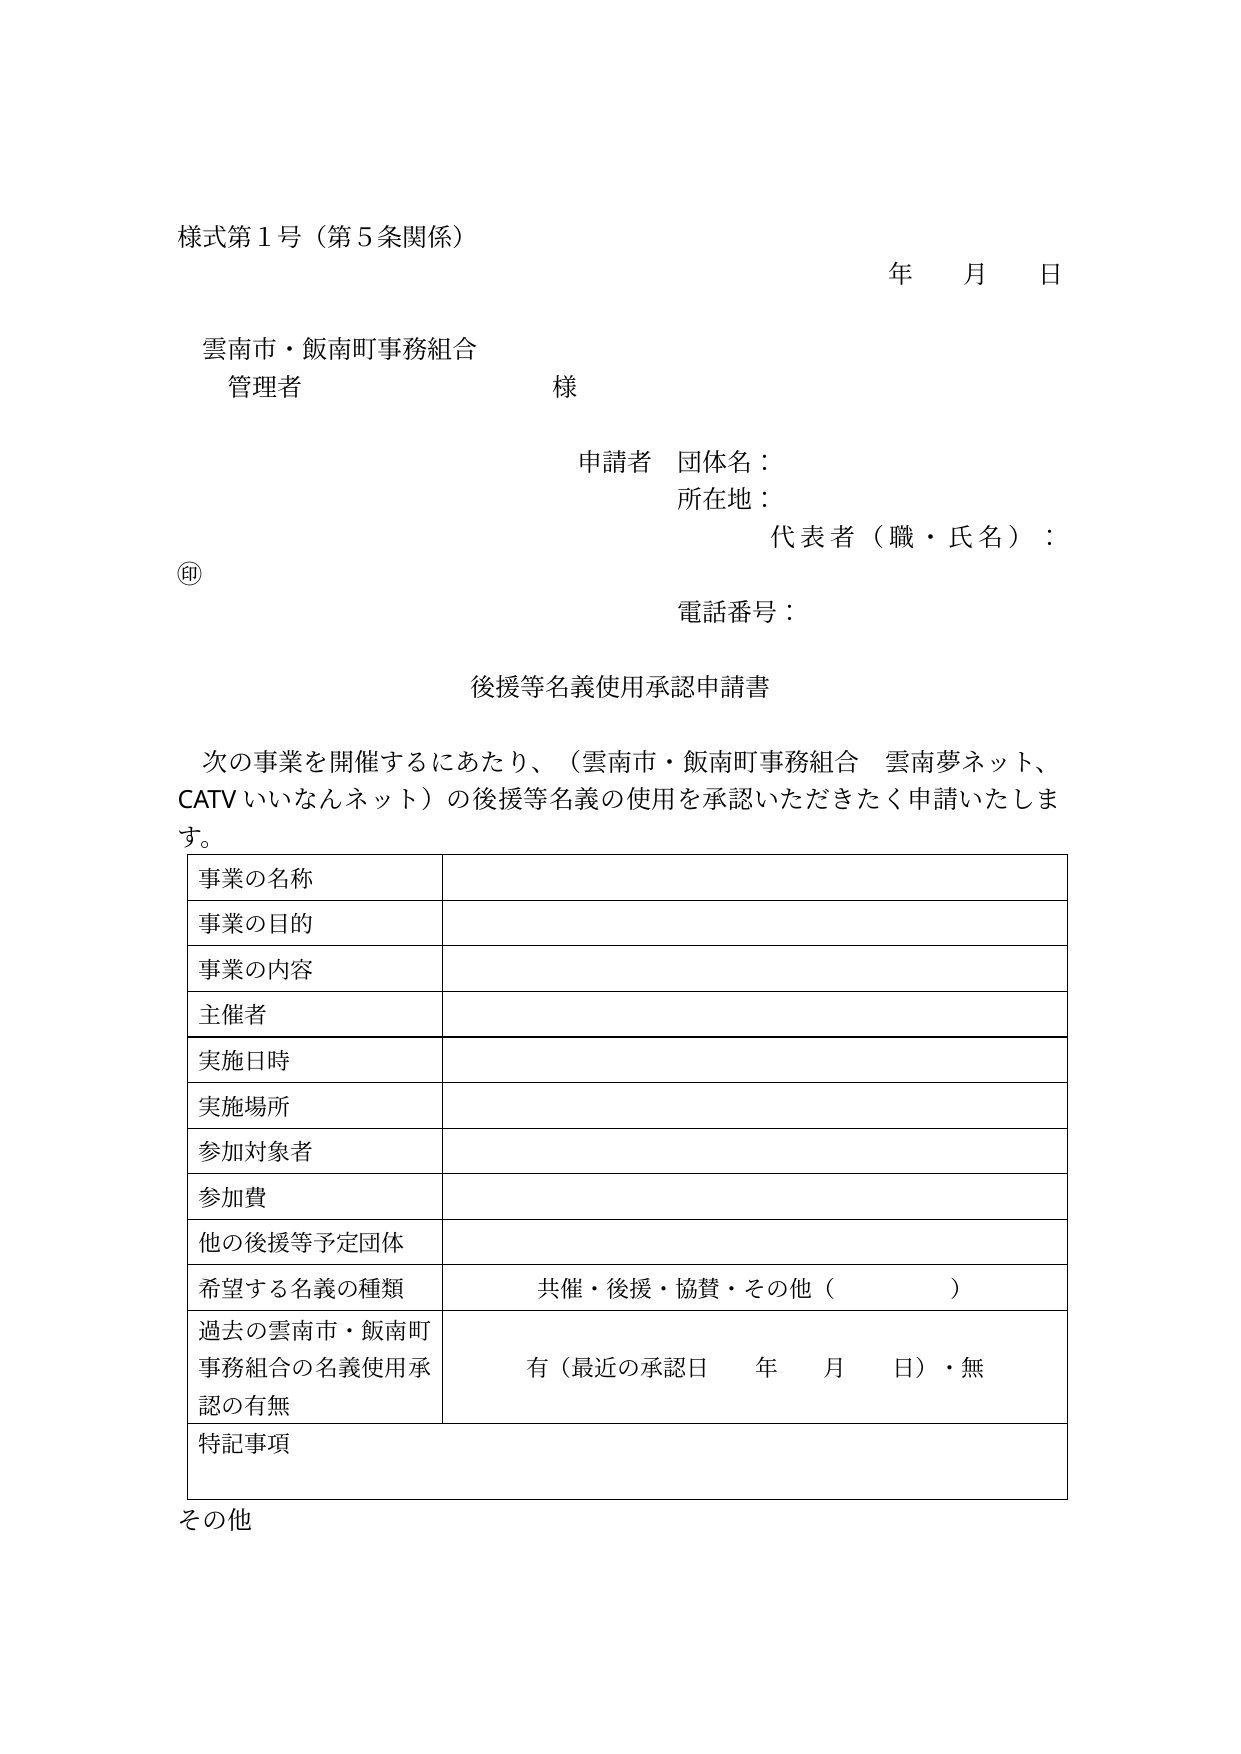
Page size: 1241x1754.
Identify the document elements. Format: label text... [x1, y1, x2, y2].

table_cell [443, 1129, 1067, 1173]
table_cell 事業の目的 [188, 901, 442, 945]
table_cell [443, 1038, 1067, 1082]
table_cell 他の後援等予定団体 [188, 1220, 442, 1264]
table_cell [443, 1083, 1067, 1127]
text その他 [177, 1500, 1063, 1538]
table_cell 実施日時 [188, 1038, 442, 1082]
text 後援等名義使用承認申請書 [177, 667, 1063, 704]
table_cell 実施場所 [188, 1083, 442, 1127]
table_cell [443, 1220, 1067, 1264]
table_cell [443, 901, 1067, 945]
text 電話番号： [177, 592, 1063, 629]
table_cell 特記事項 [188, 1424, 1067, 1499]
text 雲南市・飯南町事務組合 [177, 329, 1063, 367]
text 所在地： [177, 479, 1063, 517]
table_cell 有（最近の承認日 年 月 日）・無 [443, 1311, 1067, 1423]
table_header 事業の名称 [188, 855, 442, 900]
table_cell 参加費 [188, 1174, 442, 1218]
table_cell 参加対象者 [188, 1129, 442, 1173]
table_cell 過去の雲南市・飯南町事務組合の名義使用承認の有無 [188, 1311, 442, 1423]
text 様式第１号（第５条関係） [177, 217, 1063, 254]
table_cell 事業の内容 [188, 946, 442, 991]
text 申請者 団体名： [177, 442, 1063, 479]
table_cell 主催者 [188, 992, 442, 1036]
table_cell [443, 1174, 1067, 1218]
table_cell [443, 946, 1067, 991]
table_cell 共催・後援・協賛・その他（ ） [443, 1265, 1067, 1309]
text 管理者 様 [177, 367, 1063, 404]
text 代表者（職・氏名）： ㊞ [177, 517, 1063, 592]
table_header [443, 855, 1067, 900]
table_cell 希望する名義の種類 [188, 1265, 442, 1309]
table_cell [443, 992, 1067, 1036]
text 次の事業を開催するにあたり、（雲南市・飯南町事務組合 雲南夢ネット、 CATVいいなんネット）の後援等名義の使用を承認いただきたく申請いたします。 [177, 742, 1063, 854]
text 年 月 日 [177, 254, 1063, 292]
